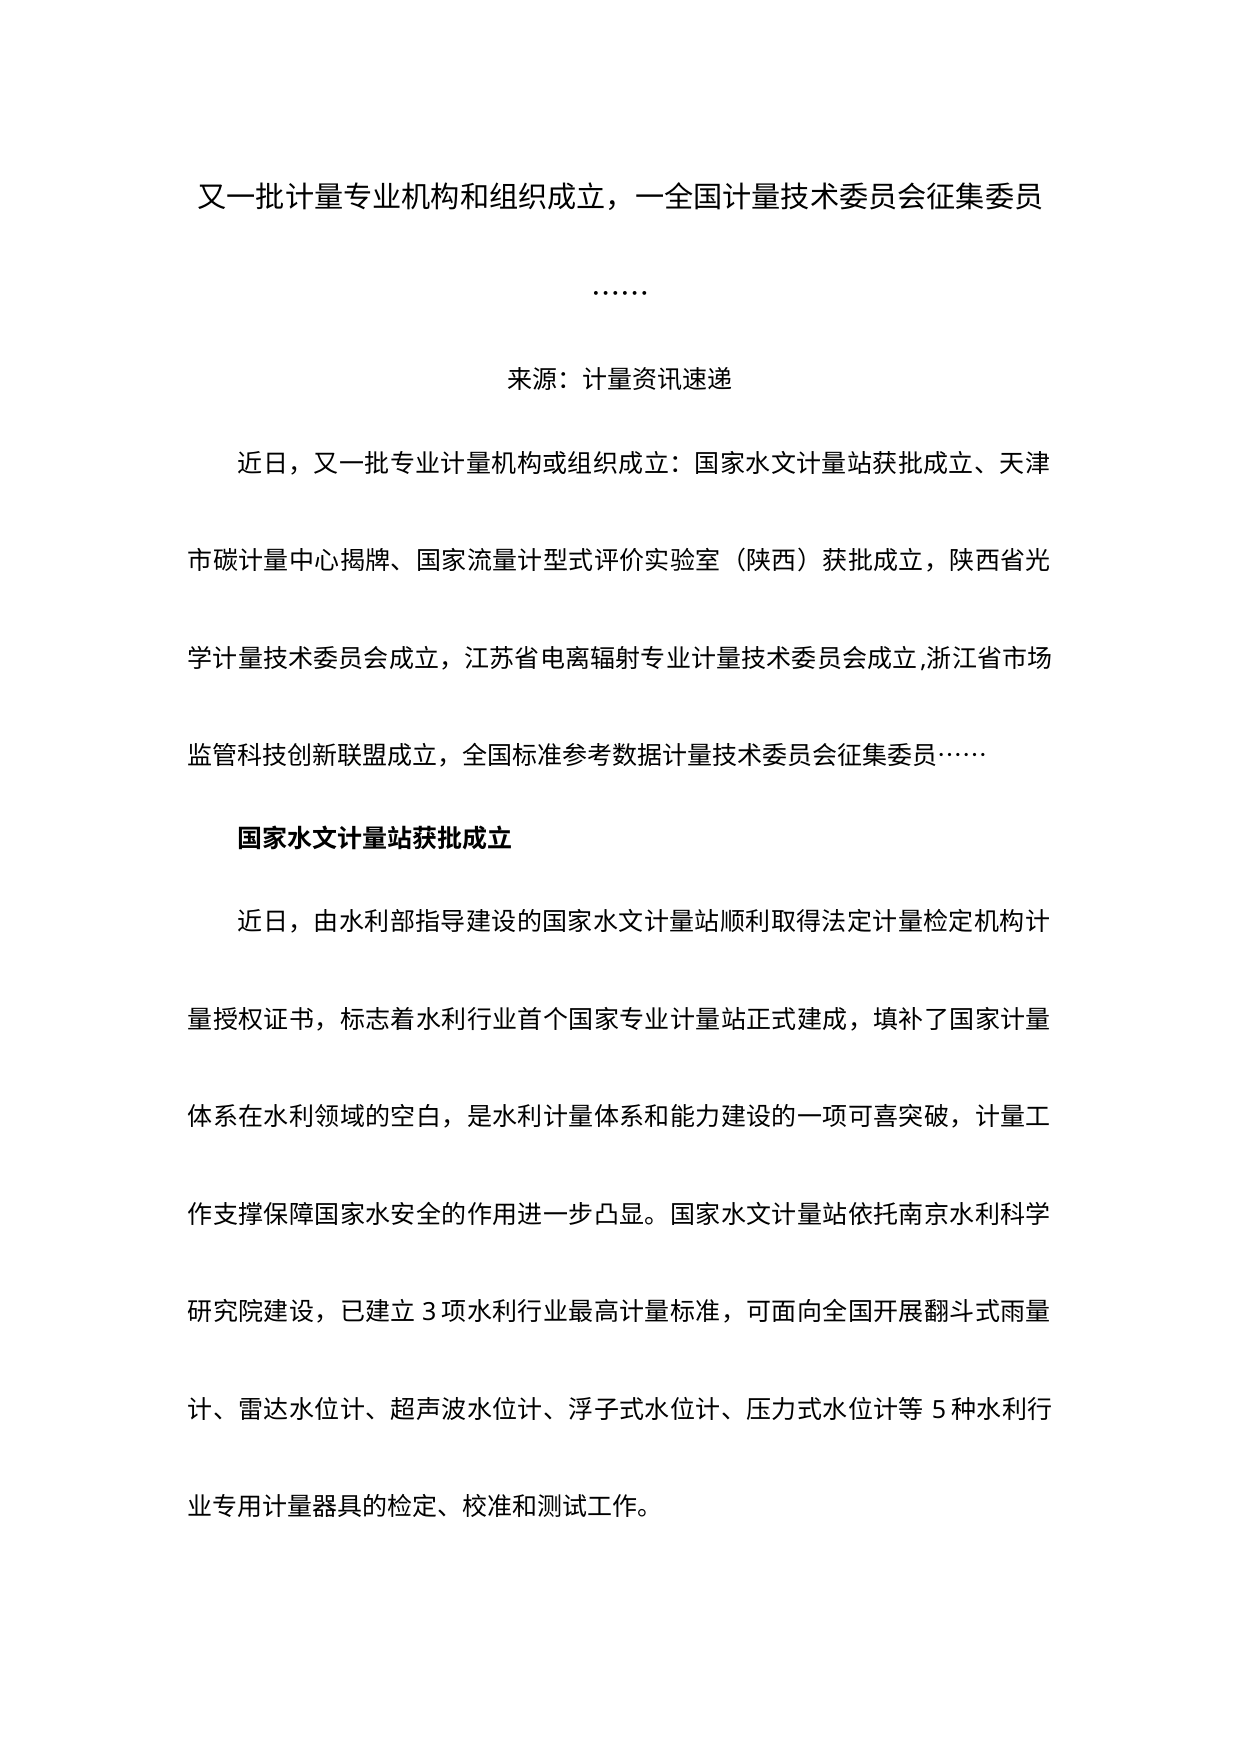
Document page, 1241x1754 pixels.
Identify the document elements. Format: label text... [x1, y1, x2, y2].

text 国家水文计量站获批成立 [187, 804, 1053, 869]
text 近日，又一批专业计量机构或组织成立：国家水文计量站获批成立、天津市碳计量中心揭牌、国家流量计型式评价实验室（陕西）获批成立，陕西省光学计量技术委员会成立，江苏省电离辐射专业计量技术委员会成立,浙江省市场监管科技创新联盟成立，全国标准参考数据计量技术委员会征集委员…… [187, 429, 1053, 786]
text 近日，由水利部指导建设的国家水文计量站顺利取得法定计量检定机构计量授权证书，标志着水利行业首个国家专业计量站正式建成，填补了国家计量体系在水利领域的空白，是水利计量体系和能力建设的一项可喜突破，计量工作支撑保障国家水安全的作用进一步凸显。国家水文计量站依托南京水利科学研究院建设，已建立3项水利行业最高计量标准，可面向全国开展翻斗式雨量计、雷达水位计、超声波水位计、浮子式水位计、压力式水位计等5种水利行业专用计量器具的检定、校准和测试工作。 [187, 887, 1053, 1537]
text 又一批计量专业机构和组织成立，一全国计量技术委员会征集委员…… [187, 162, 1053, 324]
text 来源：计量资讯速递 [187, 346, 1053, 411]
